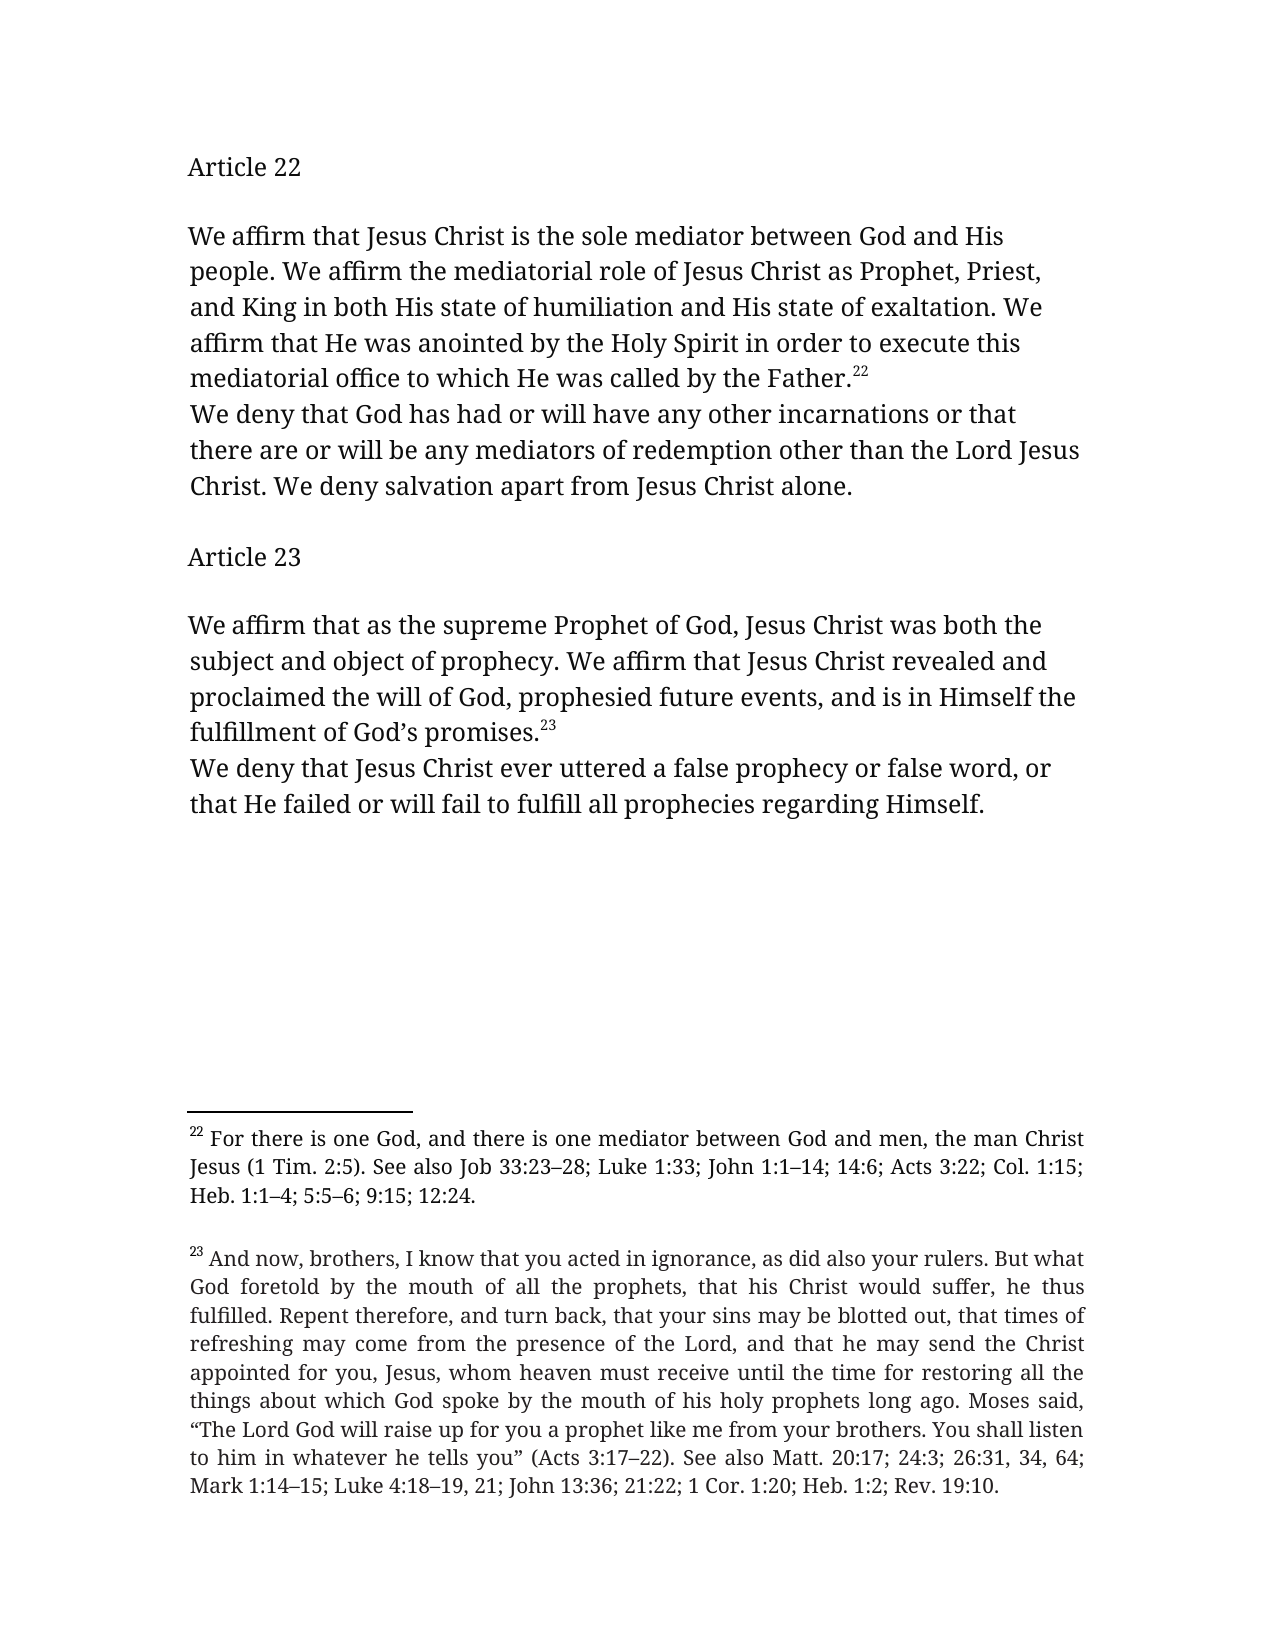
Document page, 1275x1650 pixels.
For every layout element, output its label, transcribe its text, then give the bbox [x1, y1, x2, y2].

text We affirm that as the supreme Prophet of God, Jesus Christ was both the subject and object of prophecy. We affirm that Jesus Christ revealed and proclaimed the will of God, prophesied future events, and is in Himself the fulfillment of God’s promises. [187, 608, 1086, 749]
text Article 23 [187, 540, 1087, 574]
text Article 22 [187, 150, 1087, 184]
text We deny that Jesus Christ ever uttered a false prophecy or false word, or that He failed or will fail to fulfill all prophecies regarding Himself. [189, 751, 1086, 821]
text We deny that God has had or will have any other incarnations or that there are or will be any mediators of redemption other than the Lord Jesus Christ. We deny salvation apart from Jesus Christ alone. [189, 397, 1086, 502]
text We affirm that Jesus Christ is the sole mediator between God and His people. We affirm the mediatorial role of Jesus Christ as Prophet, Priest, and King in both His state of humiliation and His state of exaltation. We affirm that He was anointed by the Holy Spirit in order to execute this mediatorial office to which He was called by the Father. [187, 218, 1086, 395]
